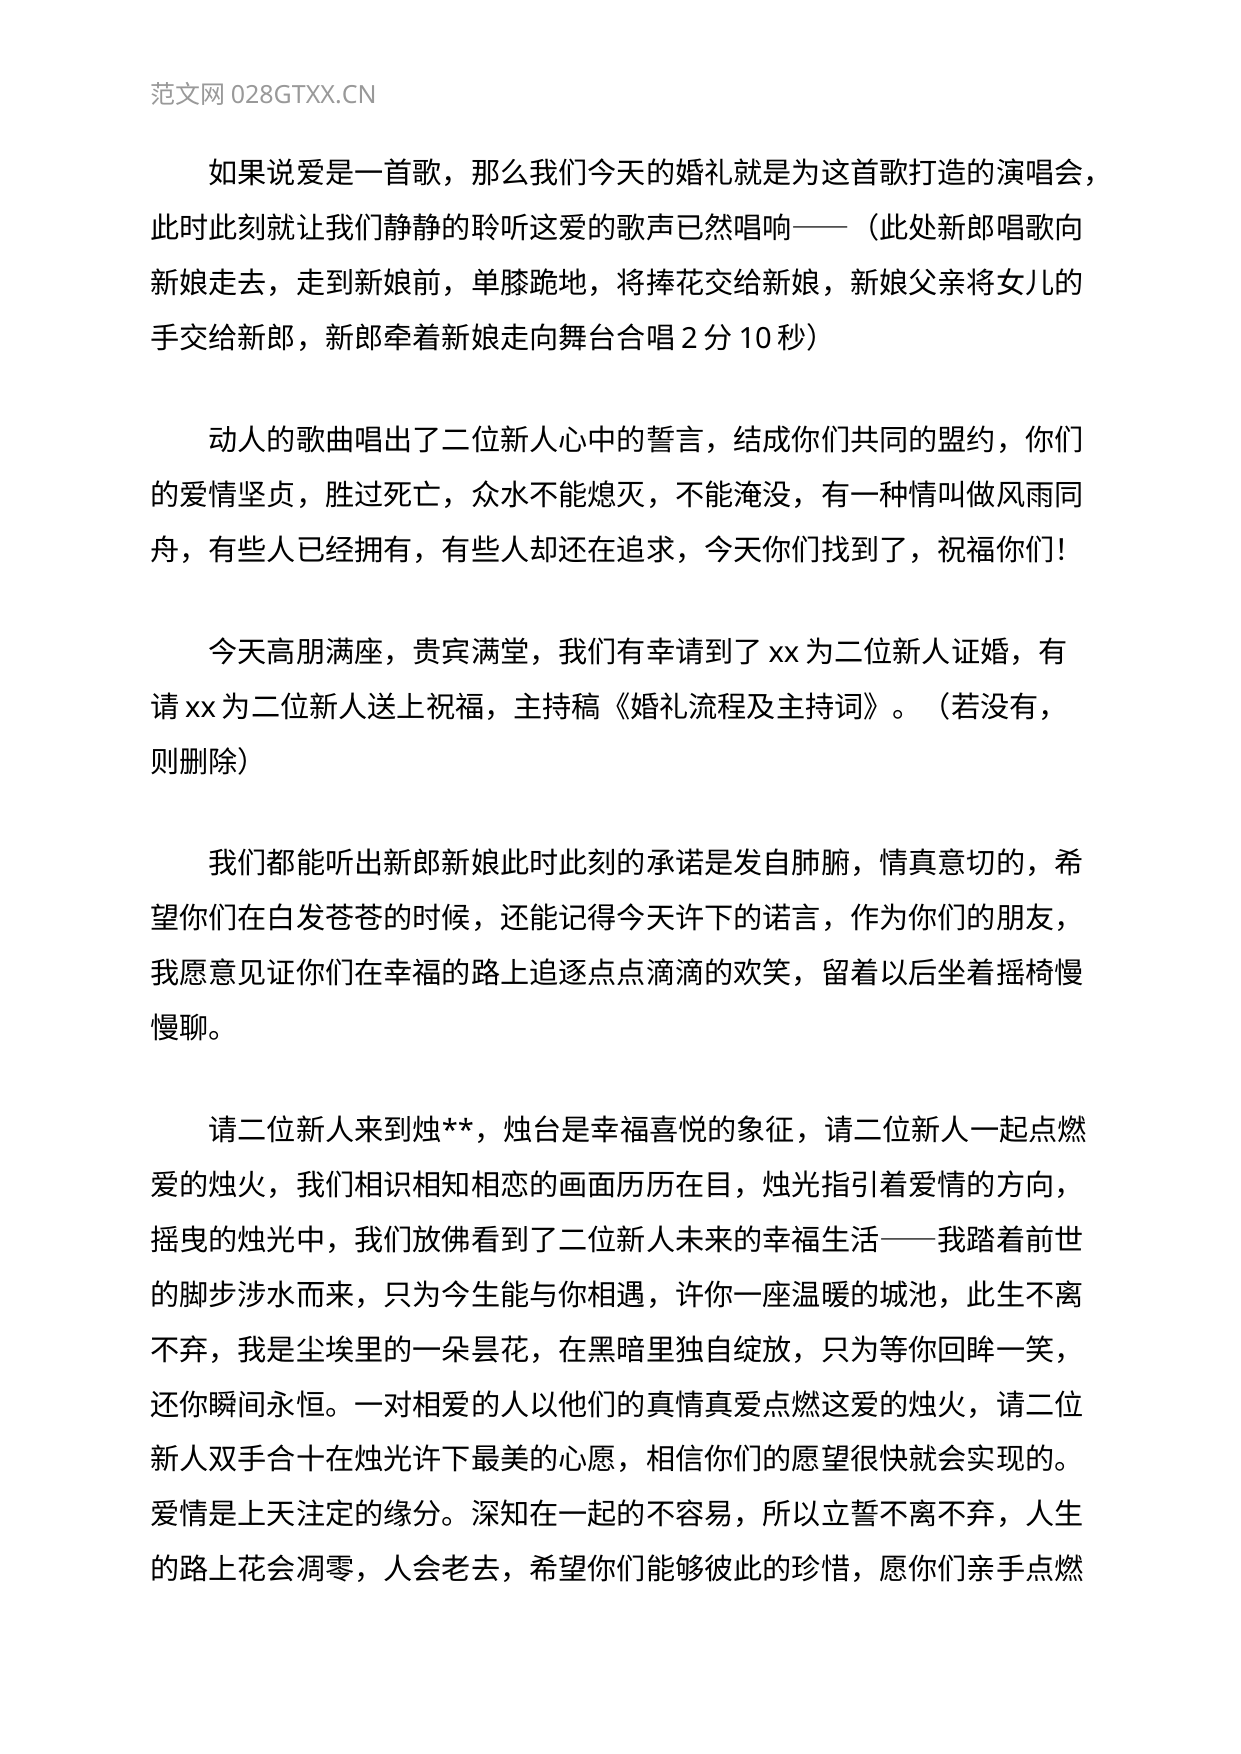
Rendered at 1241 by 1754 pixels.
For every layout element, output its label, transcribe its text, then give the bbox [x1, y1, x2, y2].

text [150, 1106, 1090, 1588]
text 今天高朋满座，贵宾满堂，我们有幸请到了xx为二位新人证婚，有请xx为二位新人送上祝福，主持稿《婚礼流程及主持词》。（若没有，则删除） [150, 628, 1090, 781]
text 动人的歌曲唱出了二位新人心中的誓言，结成你们共同的盟约，你们的爱情坚贞，胜过死亡，众水不能熄灭，不能淹没，有一种情叫做风雨同舟，有些人已经拥有，有些人却还在追求，今天你们找到了，祝福你们！ [150, 417, 1090, 569]
text 如果说爱是一首歌，那么我们今天的婚礼就是为这首歌打造的演唱会，此时此刻就让我们静静的聆听这爱的歌声已然唱响——（此处新郎唱歌向新娘走去，走到新娘前，单膝跪地，将捧花交给新娘，新娘父亲将女儿的手交给新郎，新郎牵着新娘走向舞台合唱2分10秒） [150, 150, 1090, 357]
text 我们都能听出新郎新娘此时此刻的承诺是发自肺腑，情真意切的，希望你们在白发苍苍的时候，还能记得今天许下的诺言，作为你们的朋友，我愿意见证你们在幸福的路上追逐点点滴滴的欢笑，留着以后坐着摇椅慢慢聊。 [150, 840, 1090, 1047]
